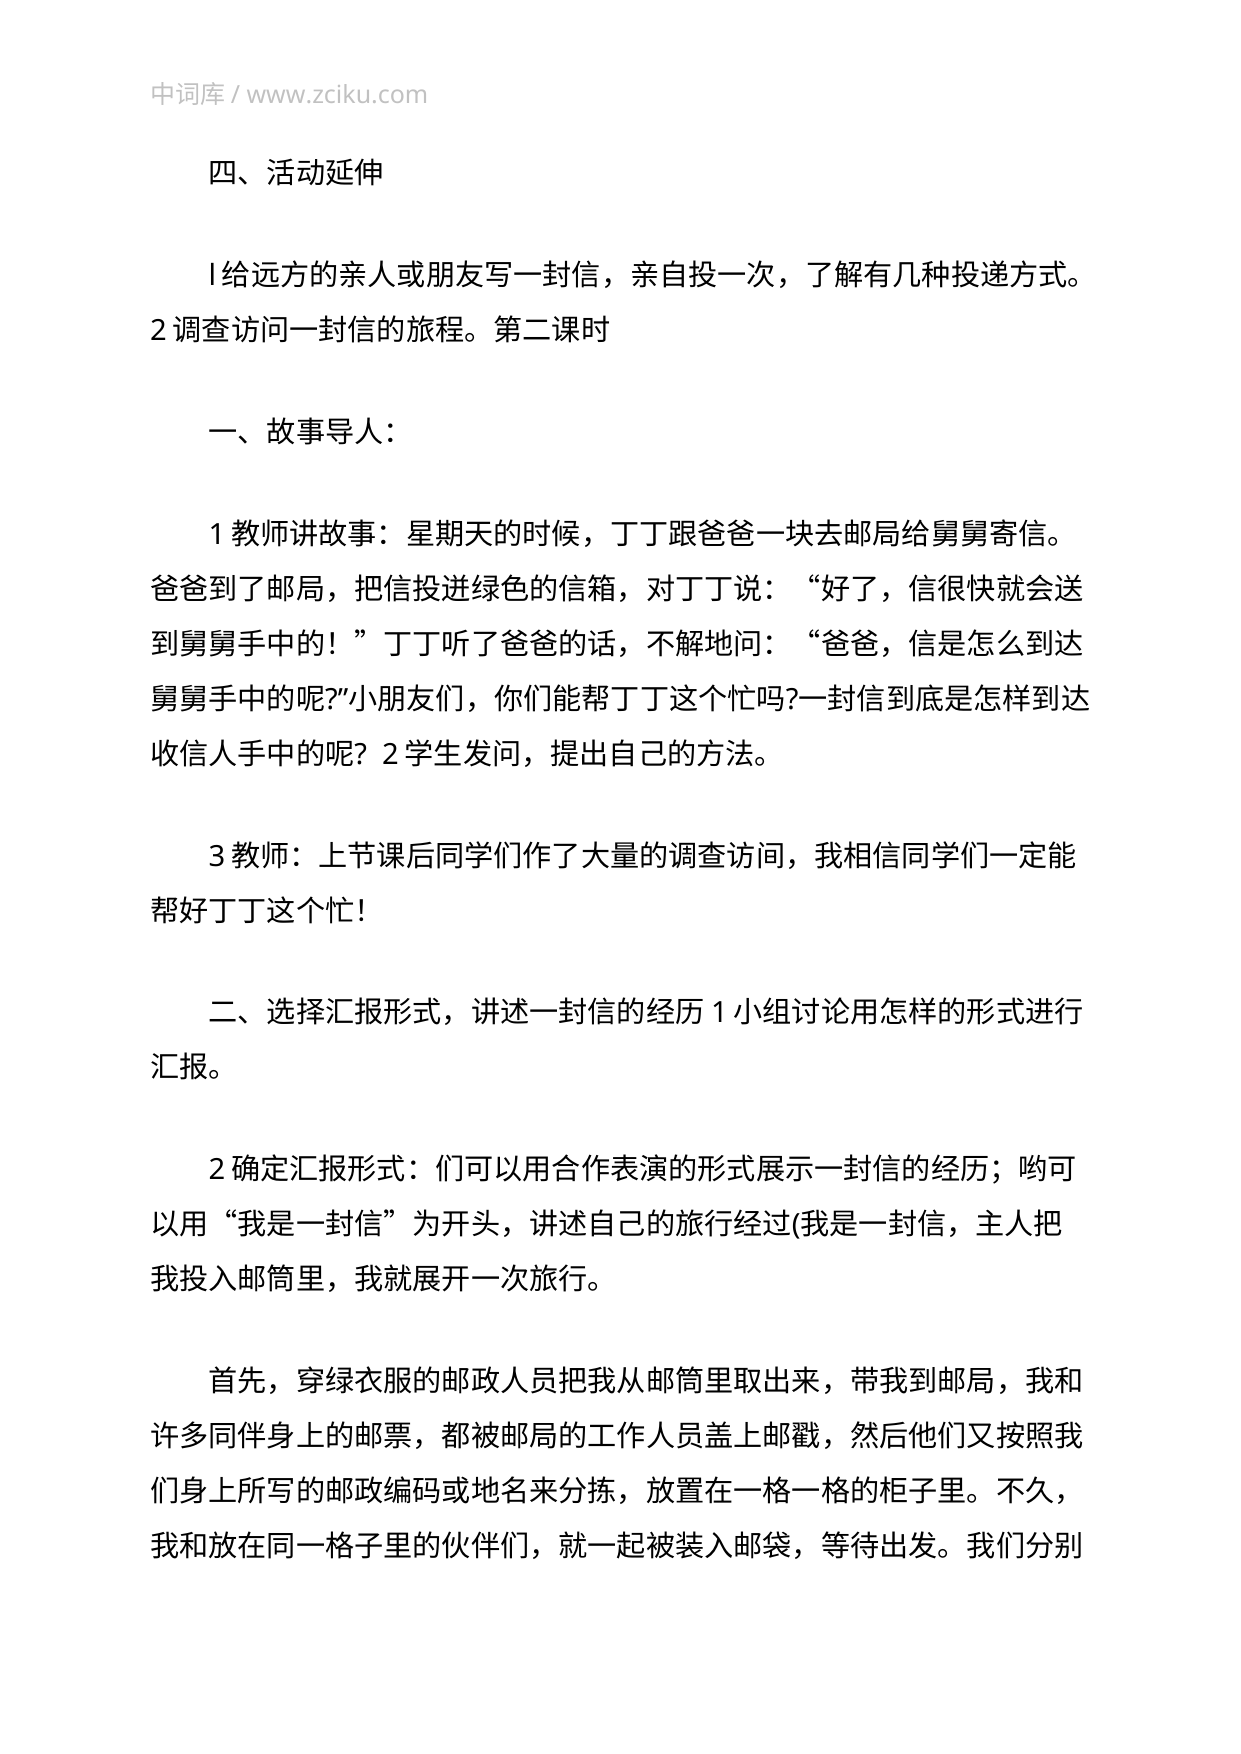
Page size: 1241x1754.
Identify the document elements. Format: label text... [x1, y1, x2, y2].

text l给远方的亲人或朋友写一封信，亲自投一次，了解有几种投递方式。2调查访问一封信的旅程。第二课时 [150, 252, 1090, 349]
text 3教师：上节课后同学们作了大量的调查访间，我相信同学们一定能帮好丁丁这个忙！ [150, 832, 1090, 929]
text 一、故事导人： [150, 409, 1090, 451]
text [150, 1358, 1090, 1564]
text 四、活动延伸 [150, 150, 1090, 192]
text 二、选择汇报形式，讲述一封信的经历 1小组讨论用怎样的形式进行汇报。 [150, 989, 1090, 1086]
text 1教师讲故事：星期天的时候，丁丁跟爸爸一块去邮局给舅舅寄信。爸爸到了邮局，把信投迸绿色的信箱，对丁丁说：“好了，信很快就会送到舅舅手中的！”丁丁听了爸爸的话，不解地问：“爸爸，信是怎么到达舅舅手中的呢?”小朋友们，你们能帮丁丁这个忙吗?一封信到底是怎样到达收信人手中的呢? 2学生发问，提出自己的方法。 [150, 511, 1090, 773]
text 2确定汇报形式：们可以用合作表演的形式展示一封信的经历；哟可以用“我是一封信”为开头，讲述自己的旅行经过(我是一封信，主人把我投入邮筒里，我就展开一次旅行。 [150, 1146, 1090, 1298]
